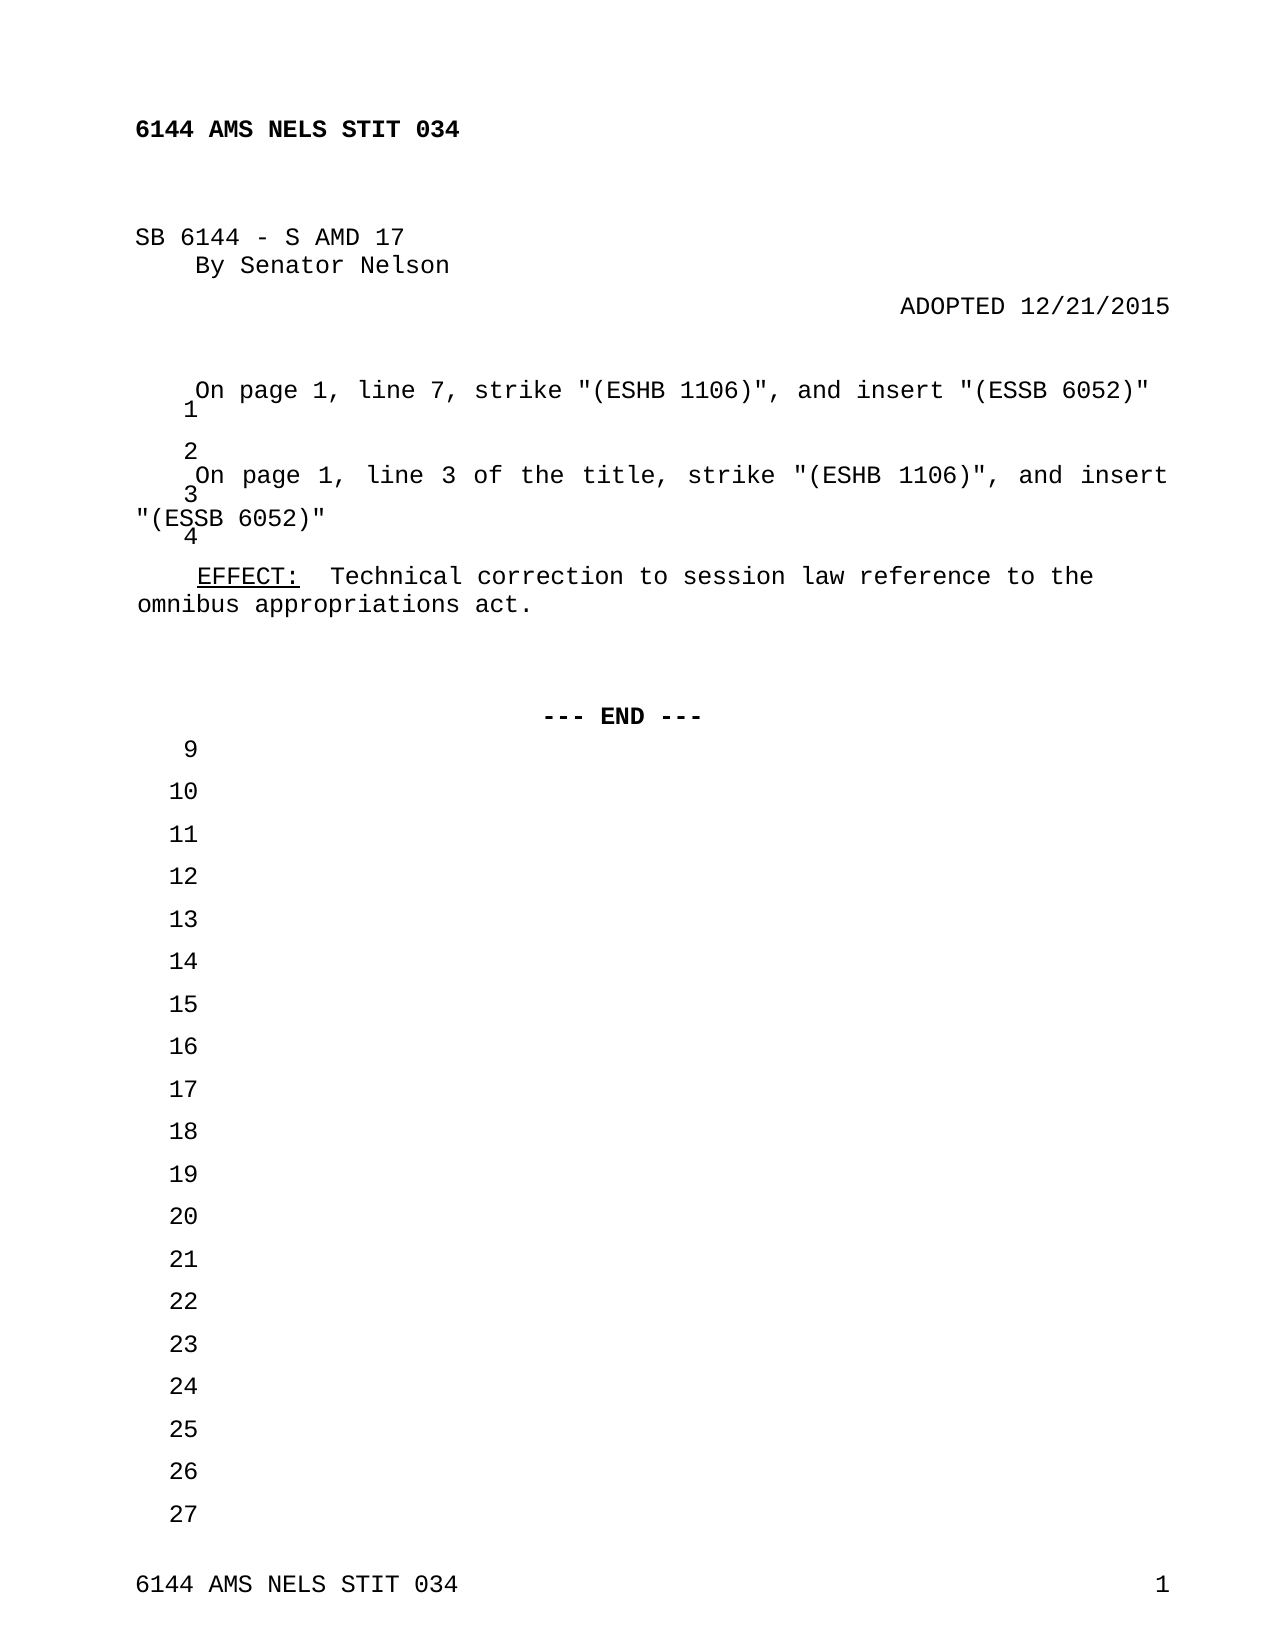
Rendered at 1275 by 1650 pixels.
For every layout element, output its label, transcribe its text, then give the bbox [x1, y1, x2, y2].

text - [135, 224, 1170, 252]
text On page 1, line 3 of the title, strike "(ESHB 1106)", and insert "(ESSB 6052)" [135, 450, 1170, 535]
text --- END --- [75, 691, 1170, 733]
text On page 1, line 7, strike "(ESHB 1106)", and insert "(ESSB 6052)" [135, 365, 1170, 407]
